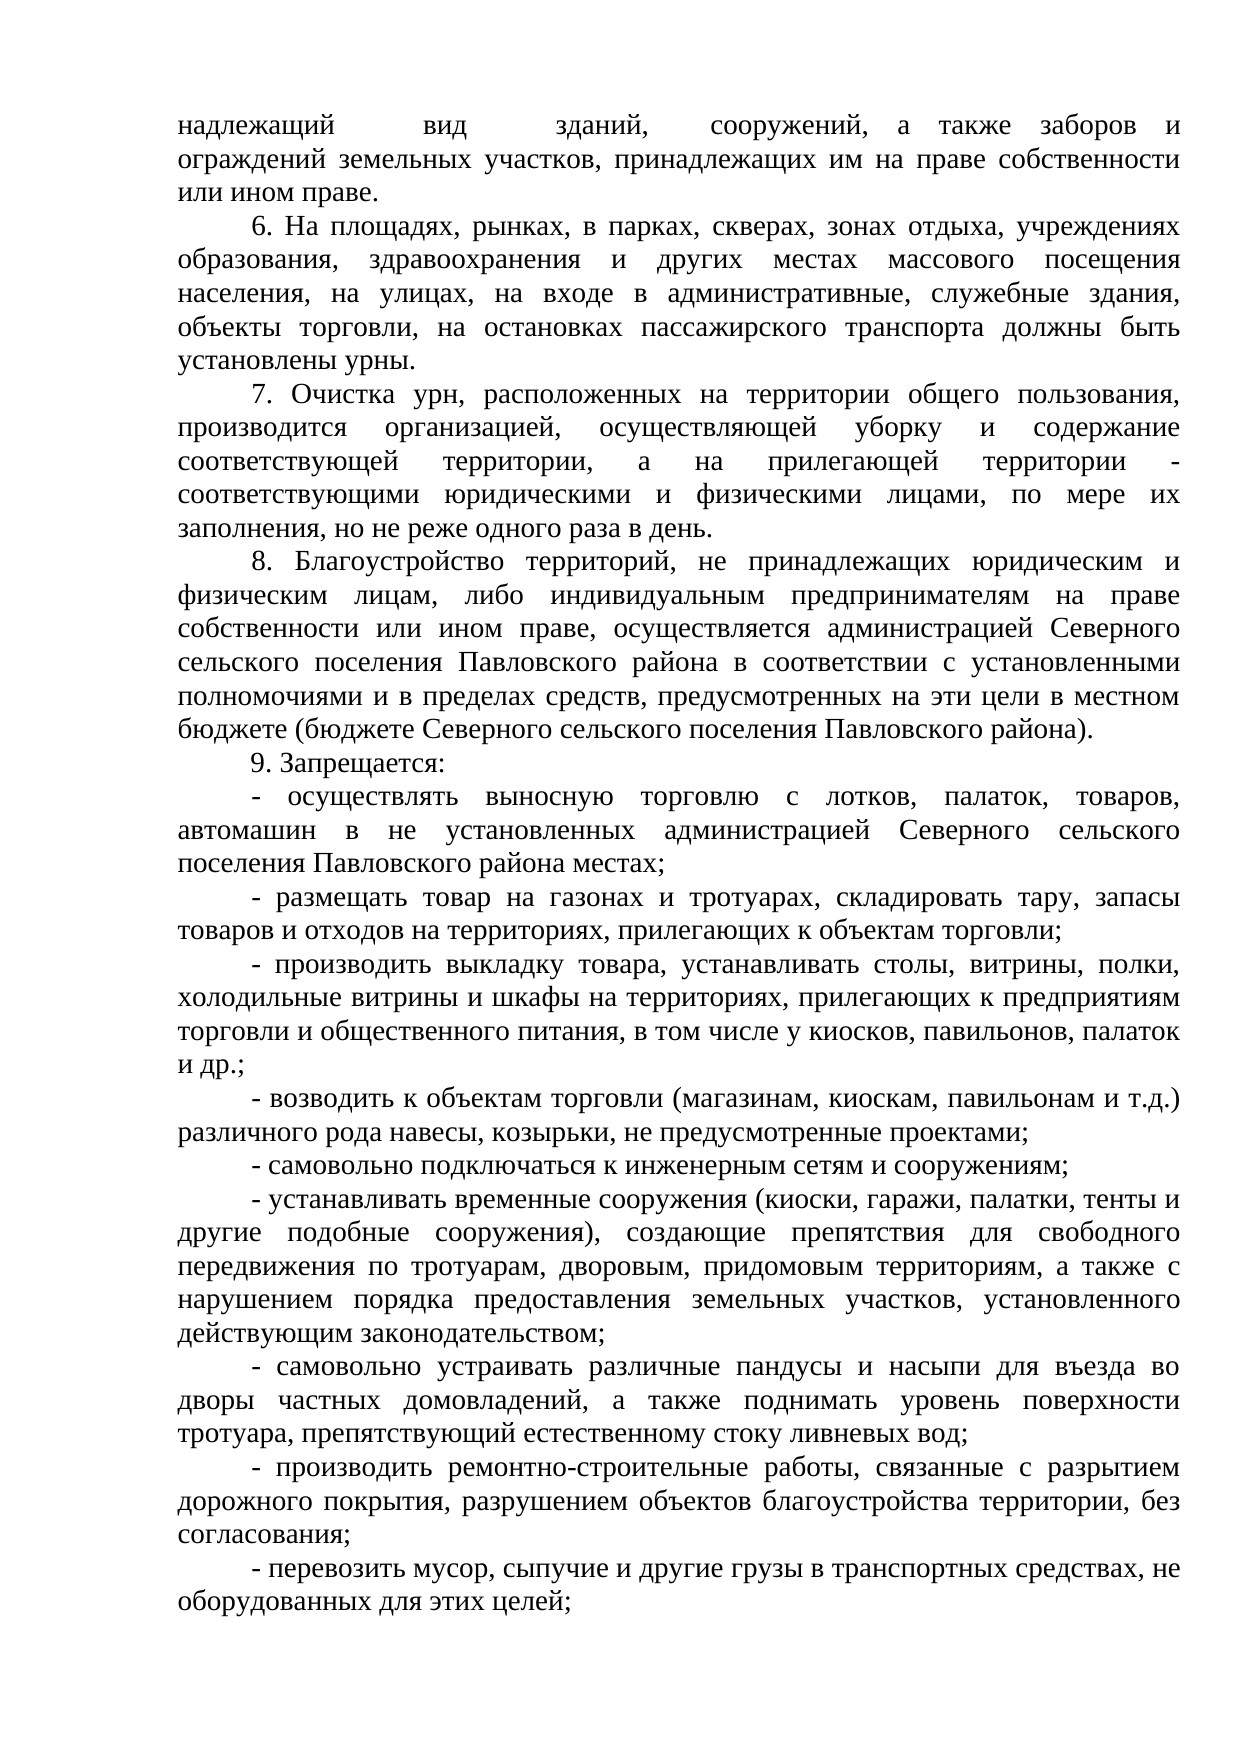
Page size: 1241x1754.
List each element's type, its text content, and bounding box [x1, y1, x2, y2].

text - возводить к объектам торговли (магазинам, киоскам, павильонам и т.д.) различного рода навесы, козырьки, не предусмотренные проектами; [177, 1080, 1181, 1147]
text 9. Запрещается: [177, 745, 1181, 778]
text 7. Очистка урн, расположенных на территории общего пользования, производится организацией, осуществляющей уборку и содержание соответствующей территории, а на прилегающей территории - соответствующими юридическими и физическими лицами, по мере их заполнения, но не реже одного раза в день. [177, 376, 1181, 543]
text 6. На площадях, рынках, в парках, скверах, зонах отдыха, учреждениях образования, здравоохранения и других местах массового посещения населения, на улицах, на входе в административные, служебные здания, объекты торговли, на остановках пассажирского транспорта должны быть установлены урны. [177, 208, 1181, 376]
text - осуществлять выносную торговлю с лотков, палаток, товаров, автомашин в не установленных администрацией Северного сельского поселения Павловского района местах; [177, 778, 1181, 879]
text 8. Благоустройство территорий, не принадлежащих юридическим и физическим лицам, либо индивидуальным предпринимателям на праве собственности или ином праве, осуществляется администрацией Северного сельского поселения Павловского района в соответствии с установленными полномочиями и в пределах средств, предусмотренных на эти цели в местном бюджете (бюджете Северного сельского поселения Павловского района). [177, 543, 1181, 745]
text - устанавливать временные сооружения (киоски, гаражи, палатки, тенты и другие подобные сооружения), создающие препятствия для свободного передвижения по тротуарам, дворовым, придомовым территориям, а также с нарушением порядка предоставления земельных участков, установленного действующим законодательством; [177, 1181, 1181, 1348]
text - самовольно устраивать различные пандусы и насыпи для въезда во дворы частных домовладений, а также поднимать уровень поверхности тротуара, препятствующий естественному стоку ливневых вод; [177, 1348, 1181, 1449]
text - производить ремонтно-строительные работы, связанные с разрытием дорожного покрытия, разрушением объектов благоустройства территории, без согласования; [177, 1449, 1181, 1550]
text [177, 107, 1181, 208]
text - производить выкладку товара, устанавливать столы, витрины, полки, холодильные витрины и шкафы на территориях, прилегающих к предприятиям торговли и общественного питания, в том числе у киосков, павильонов, палаток и др.; [177, 946, 1181, 1080]
text - самовольно подключаться к инженерным сетям и сооружениям; [177, 1147, 1181, 1181]
text - размещать товар на газонах и тротуарах, складировать тару, запасы товаров и отходов на территориях, прилегающих к объектам торговли; [177, 879, 1181, 946]
text - перевозить мусор, сыпучие и другие грузы в транспортных средствах, не оборудованных для этих целей; [177, 1550, 1181, 1617]
